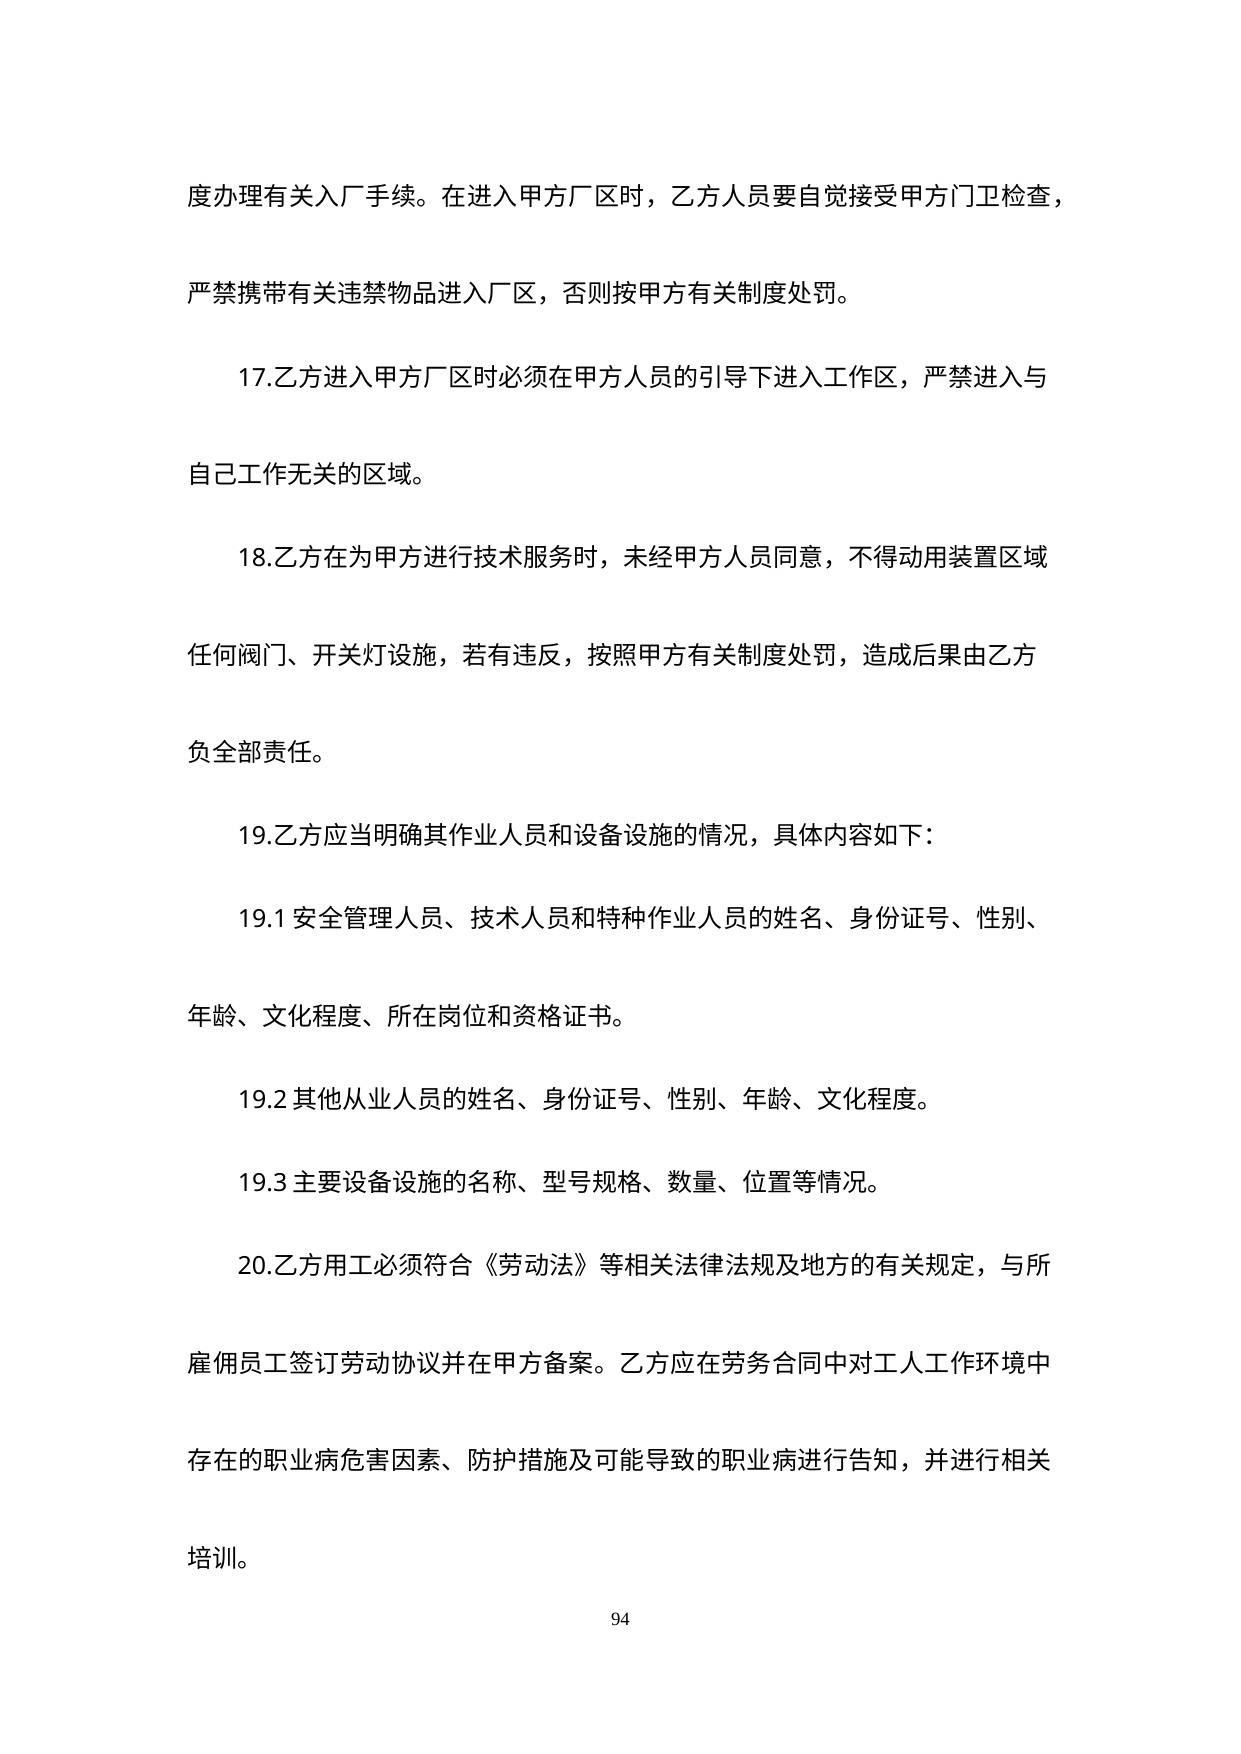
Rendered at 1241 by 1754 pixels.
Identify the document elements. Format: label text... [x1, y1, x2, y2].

text 20.乙方用工必须符合《劳动法》等相关法律法规及地方的有关规定，与所雇佣员工签订劳动协议并在甲方备案。乙方应在劳务合同中对工人工作环境中存在的职业病危害因素、防护措施及可能导致的职业病进行告知，并进行相关培训。 [187, 1231, 1053, 1589]
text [187, 162, 1053, 324]
text 19.1安全管理人员、技术人员和特种作业人员的姓名、身份证号、性别、年龄、文化程度、所在岗位和资格证书。 [187, 884, 1053, 1047]
text 19.2其他从业人员的姓名、身份证号、性别、年龄、文化程度。 [187, 1065, 1053, 1130]
text 19.乙方应当明确其作业人员和设备设施的情况，具体内容如下： [187, 801, 1053, 866]
text 18.乙方在为甲方进行技术服务时，未经甲方人员同意，不得动用装置区域任何阀门、开关灯设施，若有违反，按照甲方有关制度处罚，造成后果由乙方负全部责任。 [187, 523, 1053, 783]
text 19.3主要设备设施的名称、型号规格、数量、位置等情况。 [187, 1148, 1053, 1213]
text 17.乙方进入甲方厂区时必须在甲方人员的引导下进入工作区，严禁进入与自己工作无关的区域。 [187, 343, 1053, 505]
